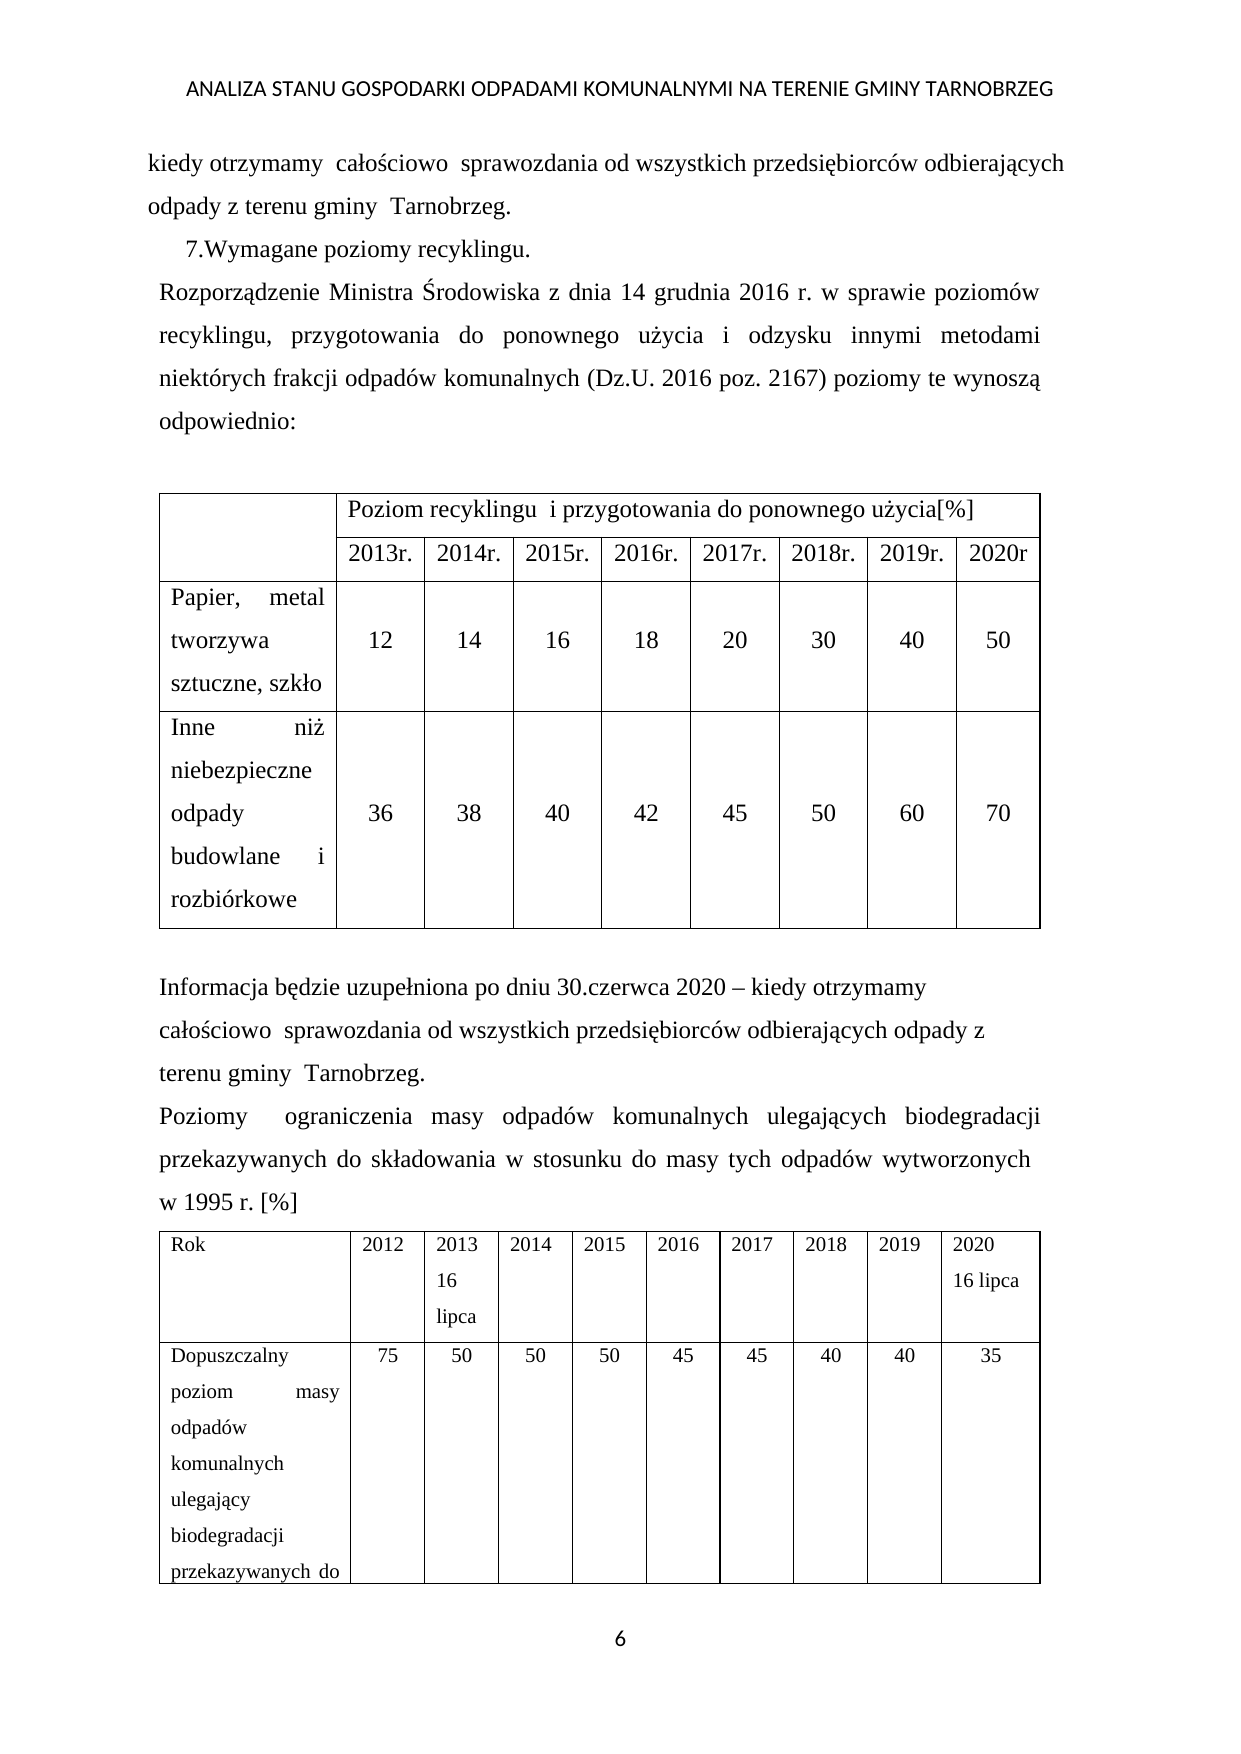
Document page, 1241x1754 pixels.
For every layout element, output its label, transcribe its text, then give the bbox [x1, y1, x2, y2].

text 7.Wymagane poziomy recyklingu. [185, 234, 1093, 263]
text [148, 148, 1093, 219]
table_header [148, 277, 1052, 1584]
